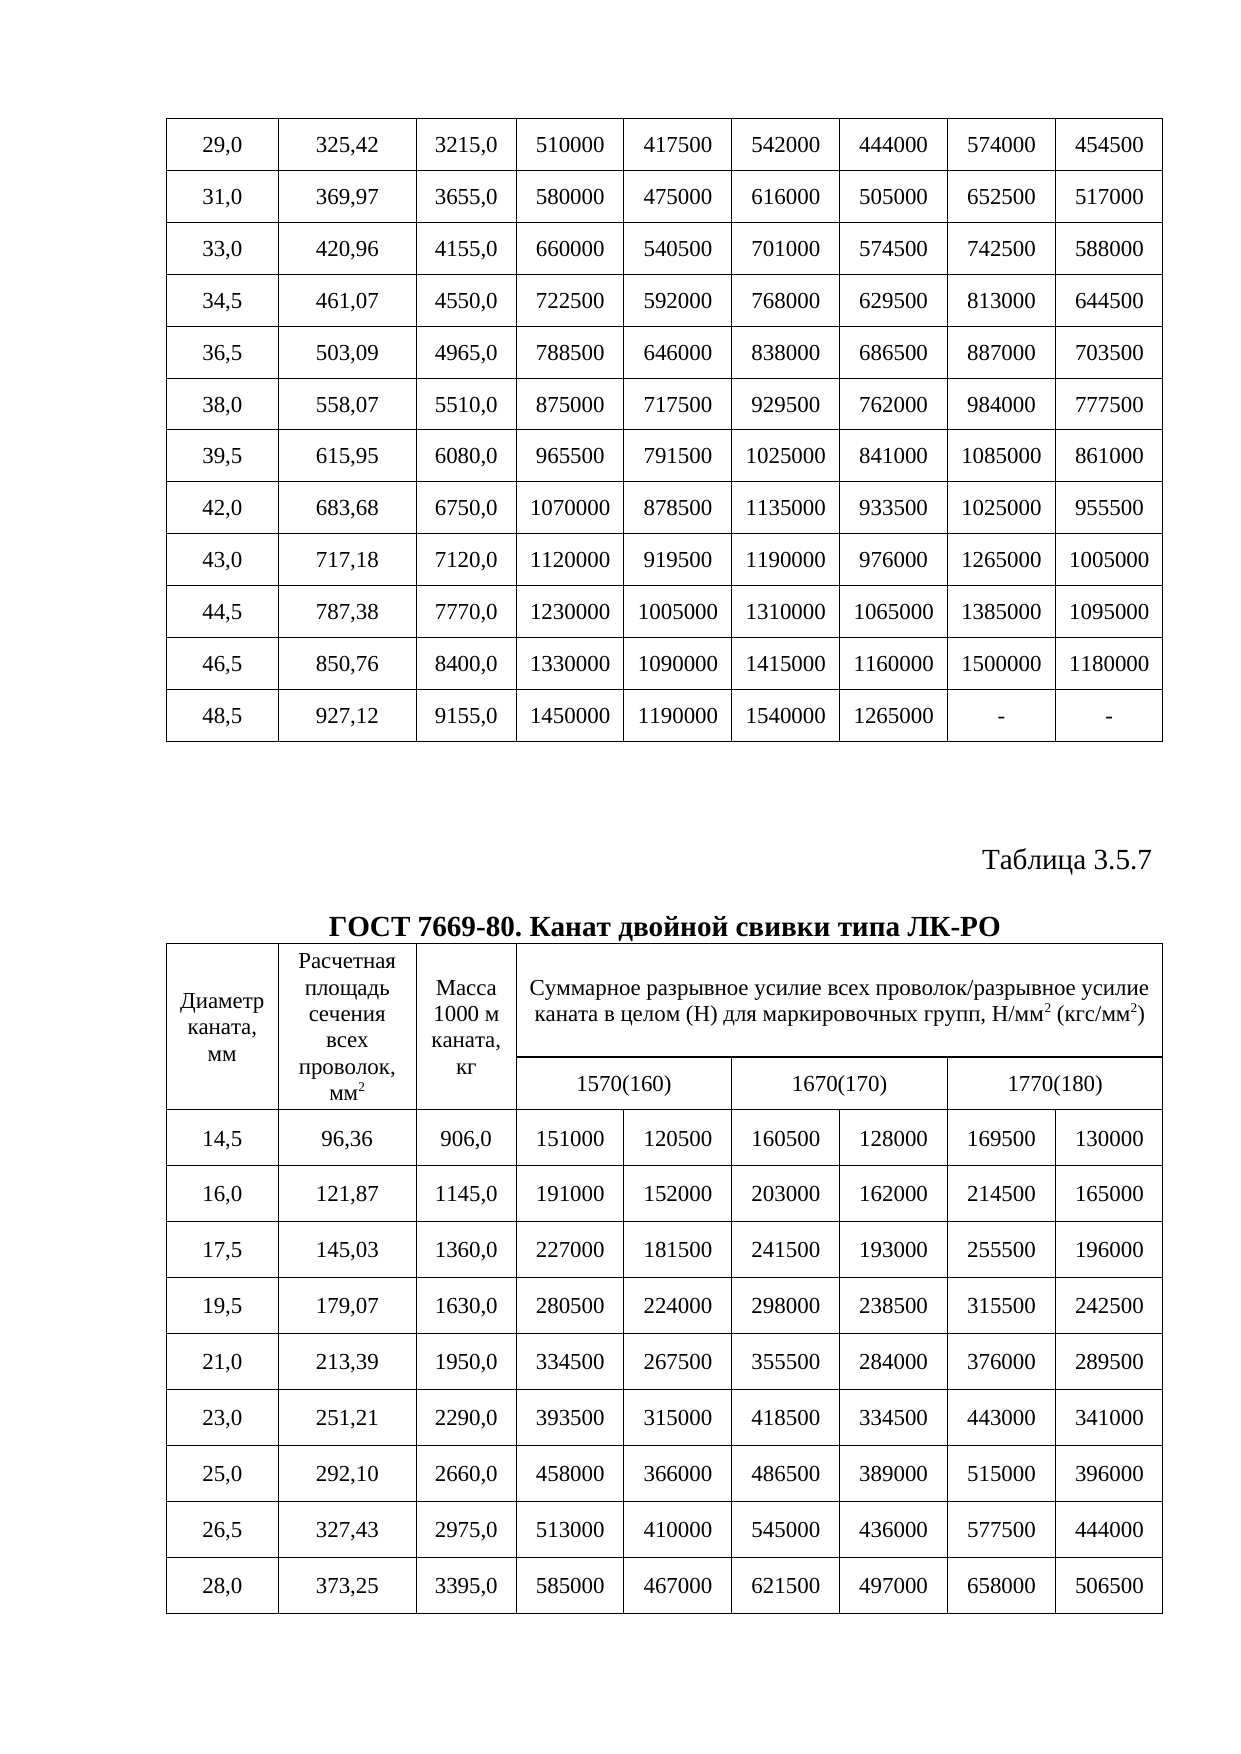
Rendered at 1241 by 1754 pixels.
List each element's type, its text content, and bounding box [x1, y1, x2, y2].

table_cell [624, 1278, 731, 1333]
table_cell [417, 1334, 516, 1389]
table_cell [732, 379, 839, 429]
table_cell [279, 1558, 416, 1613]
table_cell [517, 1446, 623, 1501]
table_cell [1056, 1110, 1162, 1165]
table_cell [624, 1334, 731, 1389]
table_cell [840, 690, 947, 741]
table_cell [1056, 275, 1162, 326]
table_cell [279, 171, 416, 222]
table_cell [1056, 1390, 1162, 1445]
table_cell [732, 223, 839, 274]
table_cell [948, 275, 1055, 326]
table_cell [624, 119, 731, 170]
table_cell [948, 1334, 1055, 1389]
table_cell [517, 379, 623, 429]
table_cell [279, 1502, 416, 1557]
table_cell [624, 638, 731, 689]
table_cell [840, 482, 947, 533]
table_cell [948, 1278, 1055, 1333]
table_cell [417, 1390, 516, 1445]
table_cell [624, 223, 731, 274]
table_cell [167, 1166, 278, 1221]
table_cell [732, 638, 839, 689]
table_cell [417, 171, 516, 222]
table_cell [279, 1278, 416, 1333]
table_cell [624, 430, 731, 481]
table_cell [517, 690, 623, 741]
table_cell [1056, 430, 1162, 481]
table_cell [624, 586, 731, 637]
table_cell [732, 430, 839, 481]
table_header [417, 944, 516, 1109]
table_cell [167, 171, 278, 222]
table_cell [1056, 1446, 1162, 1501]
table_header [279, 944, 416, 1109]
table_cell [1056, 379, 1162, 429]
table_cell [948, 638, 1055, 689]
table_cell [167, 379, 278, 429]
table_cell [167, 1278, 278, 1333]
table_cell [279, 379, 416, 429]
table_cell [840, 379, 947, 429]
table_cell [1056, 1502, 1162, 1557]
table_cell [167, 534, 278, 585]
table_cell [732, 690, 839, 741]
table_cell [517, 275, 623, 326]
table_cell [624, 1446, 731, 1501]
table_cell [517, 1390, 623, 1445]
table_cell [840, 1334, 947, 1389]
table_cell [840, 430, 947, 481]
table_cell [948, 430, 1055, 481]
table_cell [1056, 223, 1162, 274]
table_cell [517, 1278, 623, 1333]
text Таблица 3.5.7 [177, 842, 1152, 876]
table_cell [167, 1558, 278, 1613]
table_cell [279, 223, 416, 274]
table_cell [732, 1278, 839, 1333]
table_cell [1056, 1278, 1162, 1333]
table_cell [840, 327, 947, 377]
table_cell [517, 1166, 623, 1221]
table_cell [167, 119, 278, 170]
text ГОСТ 7669-80. Канат двойной свивки типа ЛК-РО [177, 909, 1152, 943]
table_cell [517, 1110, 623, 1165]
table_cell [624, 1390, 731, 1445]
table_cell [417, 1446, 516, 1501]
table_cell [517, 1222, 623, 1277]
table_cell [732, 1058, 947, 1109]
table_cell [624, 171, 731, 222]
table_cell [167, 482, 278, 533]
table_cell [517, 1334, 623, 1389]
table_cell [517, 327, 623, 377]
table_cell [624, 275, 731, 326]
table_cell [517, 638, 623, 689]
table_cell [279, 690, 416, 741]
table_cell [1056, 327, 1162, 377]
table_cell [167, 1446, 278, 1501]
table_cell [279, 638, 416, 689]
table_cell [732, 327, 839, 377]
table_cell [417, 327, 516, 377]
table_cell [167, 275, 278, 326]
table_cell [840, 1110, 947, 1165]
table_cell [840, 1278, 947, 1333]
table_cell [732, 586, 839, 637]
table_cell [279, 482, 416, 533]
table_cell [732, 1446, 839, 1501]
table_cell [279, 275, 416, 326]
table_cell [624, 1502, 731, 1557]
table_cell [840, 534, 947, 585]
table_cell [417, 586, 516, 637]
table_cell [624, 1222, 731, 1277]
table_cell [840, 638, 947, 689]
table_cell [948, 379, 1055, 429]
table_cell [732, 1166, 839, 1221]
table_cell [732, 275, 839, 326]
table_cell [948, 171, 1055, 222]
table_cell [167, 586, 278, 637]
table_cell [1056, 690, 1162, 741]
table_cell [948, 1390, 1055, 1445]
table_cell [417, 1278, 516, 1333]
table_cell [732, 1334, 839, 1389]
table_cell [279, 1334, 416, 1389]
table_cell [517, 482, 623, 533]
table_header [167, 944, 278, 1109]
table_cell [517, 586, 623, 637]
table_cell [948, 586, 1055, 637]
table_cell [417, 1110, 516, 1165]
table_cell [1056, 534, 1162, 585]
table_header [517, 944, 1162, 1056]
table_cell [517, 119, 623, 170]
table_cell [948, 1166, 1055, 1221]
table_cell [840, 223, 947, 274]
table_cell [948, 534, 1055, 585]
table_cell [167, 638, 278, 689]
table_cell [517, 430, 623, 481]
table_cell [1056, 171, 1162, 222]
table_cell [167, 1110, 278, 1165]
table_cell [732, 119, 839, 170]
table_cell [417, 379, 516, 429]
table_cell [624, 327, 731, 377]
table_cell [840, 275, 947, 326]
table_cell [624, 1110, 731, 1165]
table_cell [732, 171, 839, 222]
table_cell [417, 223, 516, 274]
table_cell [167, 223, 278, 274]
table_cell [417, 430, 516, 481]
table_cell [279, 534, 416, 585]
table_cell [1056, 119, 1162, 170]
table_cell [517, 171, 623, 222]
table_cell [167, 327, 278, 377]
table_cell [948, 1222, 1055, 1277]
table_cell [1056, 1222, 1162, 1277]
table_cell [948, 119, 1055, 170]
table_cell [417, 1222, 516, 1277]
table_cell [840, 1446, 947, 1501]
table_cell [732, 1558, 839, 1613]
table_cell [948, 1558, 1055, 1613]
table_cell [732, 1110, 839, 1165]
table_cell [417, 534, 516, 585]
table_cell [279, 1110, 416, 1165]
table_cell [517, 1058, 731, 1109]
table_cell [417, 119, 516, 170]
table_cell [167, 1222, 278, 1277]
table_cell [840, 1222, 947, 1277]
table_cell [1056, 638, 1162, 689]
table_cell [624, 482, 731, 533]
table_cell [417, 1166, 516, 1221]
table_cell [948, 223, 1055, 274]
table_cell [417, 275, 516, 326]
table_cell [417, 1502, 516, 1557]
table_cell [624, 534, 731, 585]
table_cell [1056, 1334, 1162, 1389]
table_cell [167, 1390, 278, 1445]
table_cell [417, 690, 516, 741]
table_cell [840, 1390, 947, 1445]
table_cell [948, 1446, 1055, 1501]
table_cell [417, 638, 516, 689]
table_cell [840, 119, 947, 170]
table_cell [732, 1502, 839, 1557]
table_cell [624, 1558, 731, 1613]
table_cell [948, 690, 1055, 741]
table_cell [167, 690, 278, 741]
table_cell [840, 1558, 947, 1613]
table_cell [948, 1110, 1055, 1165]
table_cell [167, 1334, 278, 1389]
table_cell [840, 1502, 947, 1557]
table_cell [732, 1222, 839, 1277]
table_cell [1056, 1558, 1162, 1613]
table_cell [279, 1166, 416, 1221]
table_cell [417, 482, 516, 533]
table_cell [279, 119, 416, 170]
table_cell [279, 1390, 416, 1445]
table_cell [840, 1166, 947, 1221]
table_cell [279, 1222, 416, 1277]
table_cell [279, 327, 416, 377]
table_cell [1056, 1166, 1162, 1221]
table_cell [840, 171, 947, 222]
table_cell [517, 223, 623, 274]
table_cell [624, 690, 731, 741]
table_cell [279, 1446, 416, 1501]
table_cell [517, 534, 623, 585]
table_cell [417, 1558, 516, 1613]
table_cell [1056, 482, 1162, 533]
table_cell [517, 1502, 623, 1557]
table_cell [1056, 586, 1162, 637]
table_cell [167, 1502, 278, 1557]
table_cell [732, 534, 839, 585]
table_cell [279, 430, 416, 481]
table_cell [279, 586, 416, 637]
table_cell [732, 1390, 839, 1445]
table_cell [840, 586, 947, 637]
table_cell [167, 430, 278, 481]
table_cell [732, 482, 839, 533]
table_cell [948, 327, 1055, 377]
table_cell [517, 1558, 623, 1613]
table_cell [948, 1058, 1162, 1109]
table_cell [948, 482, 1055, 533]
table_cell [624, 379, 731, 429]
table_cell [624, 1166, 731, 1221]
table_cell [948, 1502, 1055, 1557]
